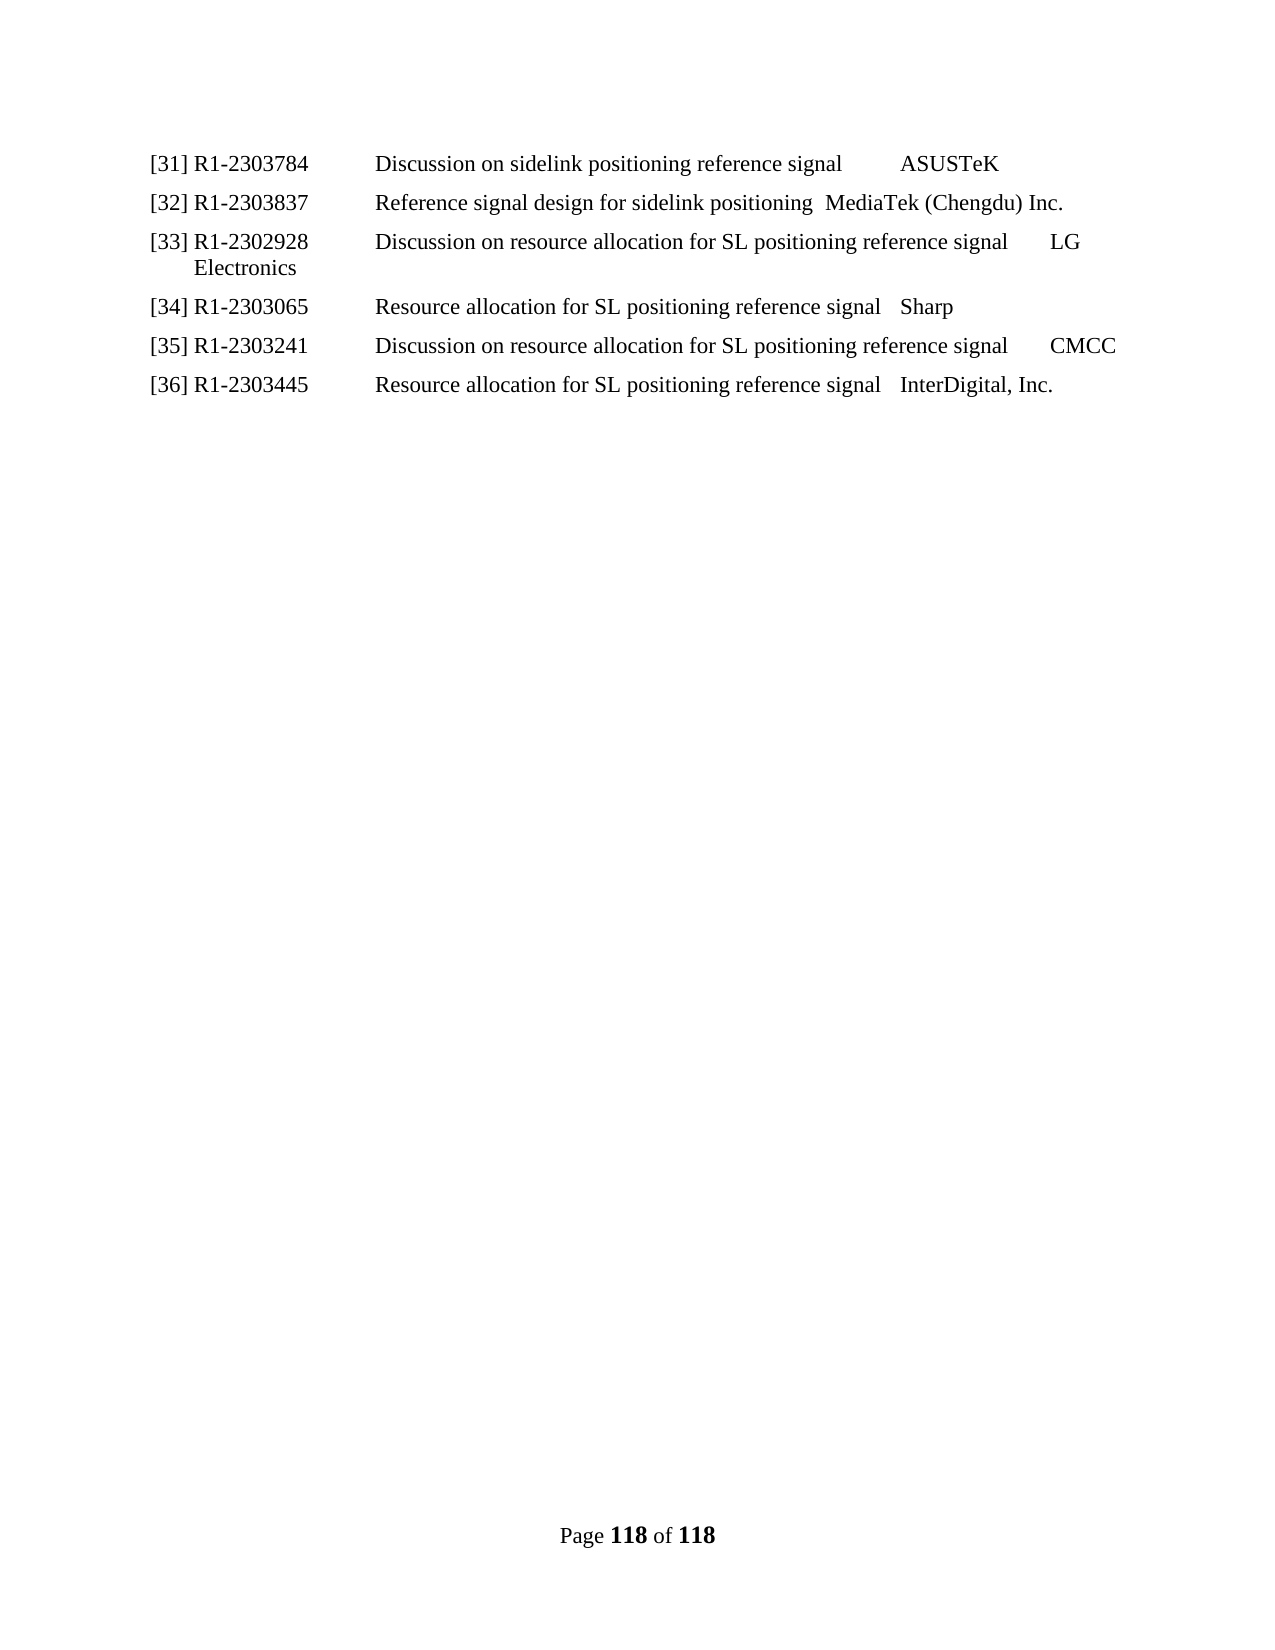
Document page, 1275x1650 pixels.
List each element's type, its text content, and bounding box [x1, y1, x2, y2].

list R1-2303837 Reference signal design for sidelink positioning MediaTek (Chengdu) Inc. [150, 189, 1125, 215]
list R1-2303784 Discussion on sidelink positioning reference signal ASUSTeK [150, 150, 1125, 176]
list R1-2303241 Discussion on resource allocation for SL positioning reference signal CMCC [150, 332, 1125, 358]
list R1-2303445 Resource allocation for SL positioning reference signal InterDigital, Inc. [150, 371, 1125, 397]
list R1-2302928 Discussion on resource allocation for SL positioning reference signal LG Electronics [150, 228, 1125, 280]
list R1-2303065 Resource allocation for SL positioning reference signal Sharp [150, 293, 1125, 319]
